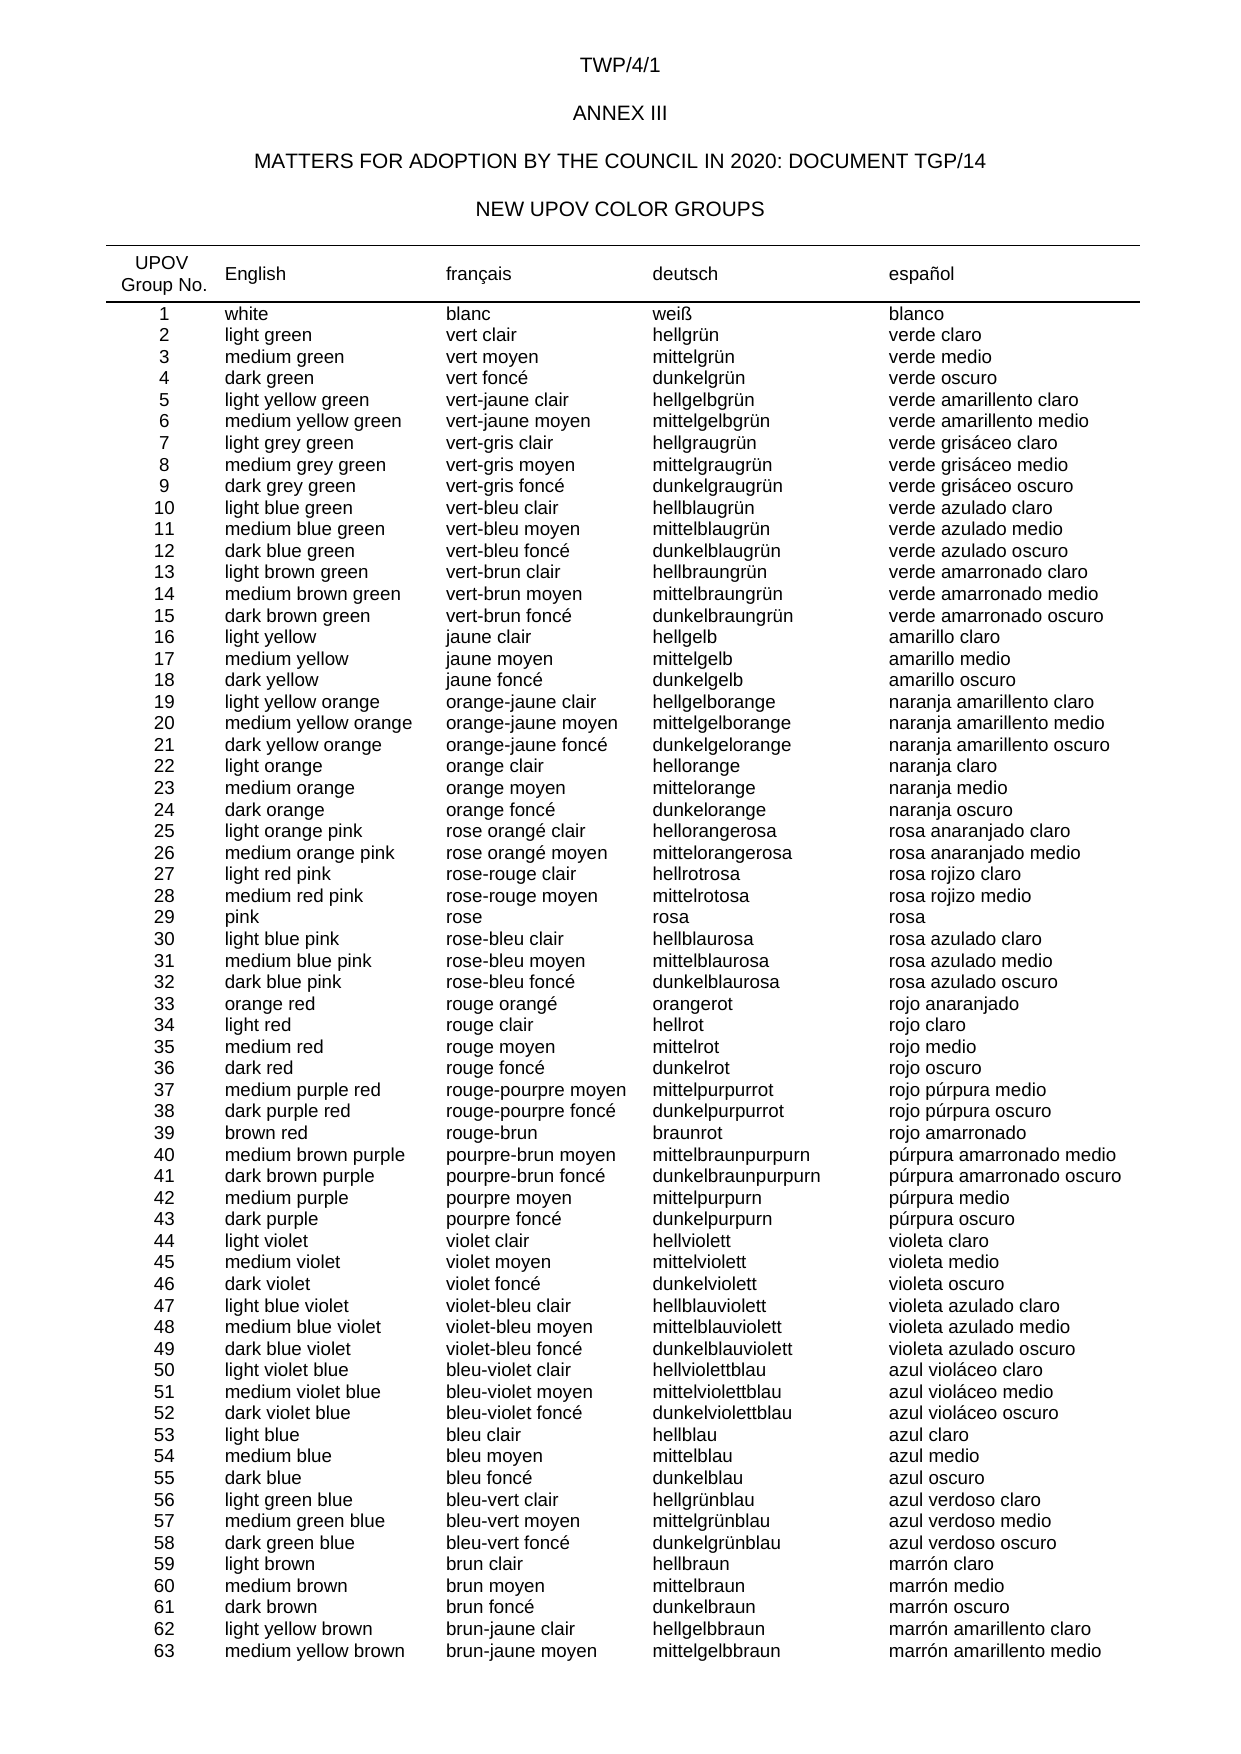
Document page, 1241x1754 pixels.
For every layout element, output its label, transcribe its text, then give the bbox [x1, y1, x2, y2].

table_cell bleu clair [443, 1424, 649, 1445]
table_cell 34 [106, 1014, 222, 1036]
table_cell rojo púrpura medio [886, 1079, 1140, 1100]
table_cell naranja amarillento claro [886, 691, 1140, 712]
table_cell púrpura amarronado medio [886, 1144, 1140, 1165]
table_cell naranja claro [886, 755, 1140, 777]
table_cell amarillo medio [886, 648, 1140, 669]
table_cell 63 [106, 1639, 222, 1661]
table_cell rouge-pourpre foncé [443, 1100, 649, 1122]
table_cell brun-jaune moyen [443, 1639, 649, 1661]
table_cell light green [222, 324, 443, 346]
text MATTERS FOR ADOPTION BY THE COUNCIL IN 2020: DOCUMENT TGP/14 [118, 149, 1122, 173]
table_cell mittelbraun [650, 1575, 886, 1596]
table_cell light yellow [222, 626, 443, 647]
table_cell rojo claro [886, 1014, 1140, 1036]
table_cell 10 [106, 497, 222, 518]
table_cell bleu-violet foncé [443, 1402, 649, 1424]
table_cell mittelgrünblau [650, 1510, 886, 1532]
table_cell dunkelgrünblau [650, 1532, 886, 1553]
table_cell rose-bleu moyen [443, 949, 649, 971]
table_cell medium yellow green [222, 410, 443, 432]
table_cell dark purple red [222, 1100, 443, 1122]
table_cell medium red pink [222, 885, 443, 906]
table_cell 14 [106, 583, 222, 604]
table_cell hellrot [650, 1014, 886, 1036]
table_cell rosa [650, 906, 886, 928]
table_cell 47 [106, 1294, 222, 1316]
table_cell rose-bleu foncé [443, 971, 649, 992]
table_cell pourpre-brun moyen [443, 1144, 649, 1165]
table_cell vert-brun moyen [443, 583, 649, 604]
table_cell hellgelbbraun [650, 1618, 886, 1639]
table_cell mittelpurpurn [650, 1187, 886, 1208]
table_cell hellblau [650, 1424, 886, 1445]
table_cell orange-jaune foncé [443, 734, 649, 755]
table_cell blanc [443, 303, 649, 324]
table_cell verde amarillento medio [886, 410, 1140, 432]
table_cell bleu-vert foncé [443, 1532, 649, 1553]
table_cell 48 [106, 1316, 222, 1337]
table_cell violet foncé [443, 1273, 649, 1294]
table_cell orange red [222, 993, 443, 1014]
table_cell hellgrün [650, 324, 886, 346]
table_cell 2 [106, 324, 222, 346]
table_cell rose-rouge clair [443, 863, 649, 885]
table_cell medium orange pink [222, 842, 443, 863]
table_cell mittelblauviolett [650, 1316, 886, 1337]
table_cell hellgelbgrün [650, 389, 886, 410]
table_cell azul violáceo claro [886, 1359, 1140, 1381]
table_cell rosa anaranjado medio [886, 842, 1140, 863]
table_cell verde oscuro [886, 367, 1140, 389]
table_cell 17 [106, 648, 222, 669]
table_cell hellrotrosa [650, 863, 886, 885]
table_cell 11 [106, 518, 222, 540]
table_cell bleu-vert moyen [443, 1510, 649, 1532]
table_cell violet moyen [443, 1251, 649, 1273]
table_cell rouge-brun [443, 1122, 649, 1143]
table_cell verde azulado oscuro [886, 540, 1140, 561]
table_cell orange-jaune clair [443, 691, 649, 712]
table_cell bleu-violet moyen [443, 1381, 649, 1402]
table_header español [886, 246, 1140, 301]
table_cell mittelgrün [650, 346, 886, 367]
table_cell rojo oscuro [886, 1057, 1140, 1079]
table_cell medium green blue [222, 1510, 443, 1532]
table_cell azul verdoso medio [886, 1510, 1140, 1532]
table_cell dunkelblaurosa [650, 971, 886, 992]
table_cell medium blue violet [222, 1316, 443, 1337]
table_cell medium grey green [222, 454, 443, 475]
table_cell púrpura oscuro [886, 1208, 1140, 1230]
table_cell mittelgelbgrün [650, 410, 886, 432]
table_cell light violet [222, 1230, 443, 1251]
table_cell dark yellow [222, 669, 443, 691]
table_cell rose orangé clair [443, 820, 649, 842]
table_cell light violet blue [222, 1359, 443, 1381]
table_cell verde amarronado claro [886, 561, 1140, 583]
table_cell 61 [106, 1596, 222, 1618]
table_cell azul violáceo medio [886, 1381, 1140, 1402]
table_cell dunkelpurpurn [650, 1208, 886, 1230]
table_cell medium red [222, 1036, 443, 1057]
table_cell dark blue [222, 1467, 443, 1488]
table_cell verde grisáceo claro [886, 432, 1140, 453]
table_cell hellbraungrün [650, 561, 886, 583]
table_cell medium yellow [222, 648, 443, 669]
table_cell vert clair [443, 324, 649, 346]
table_cell hellgelborange [650, 691, 886, 712]
table_cell verde amarronado medio [886, 583, 1140, 604]
table_cell hellblauviolett [650, 1294, 886, 1316]
table_cell mittelviolett [650, 1251, 886, 1273]
table_cell hellorange [650, 755, 886, 777]
table_cell azul verdoso claro [886, 1489, 1140, 1510]
table_cell naranja medio [886, 777, 1140, 798]
table_cell 9 [106, 475, 222, 497]
table_cell 29 [106, 906, 222, 928]
table_cell dunkelblauviolett [650, 1338, 886, 1359]
table_cell vert-jaune moyen [443, 410, 649, 432]
table_cell dark yellow orange [222, 734, 443, 755]
table_cell dark orange [222, 799, 443, 820]
table_cell 28 [106, 885, 222, 906]
table_cell rose [443, 906, 649, 928]
table_cell azul oscuro [886, 1467, 1140, 1488]
table_cell mittelrot [650, 1036, 886, 1057]
table_cell vert-gris moyen [443, 454, 649, 475]
table_cell 18 [106, 669, 222, 691]
table_cell violet-bleu clair [443, 1294, 649, 1316]
table_cell 33 [106, 993, 222, 1014]
table_cell violeta claro [886, 1230, 1140, 1251]
table_cell 26 [106, 842, 222, 863]
table_cell dark brown green [222, 604, 443, 626]
table_cell vert-bleu moyen [443, 518, 649, 540]
table_cell violet-bleu foncé [443, 1338, 649, 1359]
table_cell braunrot [650, 1122, 886, 1143]
table_cell 37 [106, 1079, 222, 1100]
table_cell violeta oscuro [886, 1273, 1140, 1294]
table_cell hellviolett [650, 1230, 886, 1251]
table_cell 30 [106, 928, 222, 949]
table_cell medium brown green [222, 583, 443, 604]
table_cell mittelblau [650, 1445, 886, 1467]
table_cell 42 [106, 1187, 222, 1208]
table_cell rose orangé moyen [443, 842, 649, 863]
table_cell dunkelbraun [650, 1596, 886, 1618]
table_cell violet-bleu moyen [443, 1316, 649, 1337]
table_cell púrpura medio [886, 1187, 1140, 1208]
table_cell medium blue [222, 1445, 443, 1467]
table_cell dunkelbraungrün [650, 604, 886, 626]
table_header français [443, 246, 649, 301]
table_cell dunkelviolett [650, 1273, 886, 1294]
table_cell rojo amarronado [886, 1122, 1140, 1143]
table_cell vert-bleu clair [443, 497, 649, 518]
table_cell 8 [106, 454, 222, 475]
table_cell bleu moyen [443, 1445, 649, 1467]
table_cell dark brown purple [222, 1165, 443, 1187]
table_cell 27 [106, 863, 222, 885]
table_cell violeta azulado medio [886, 1316, 1140, 1337]
table_cell mittelblaugrün [650, 518, 886, 540]
table_cell verde azulado medio [886, 518, 1140, 540]
table_cell light grey green [222, 432, 443, 453]
table_cell medium brown purple [222, 1144, 443, 1165]
table_cell jaune foncé [443, 669, 649, 691]
table_cell vert-brun clair [443, 561, 649, 583]
table_cell azul medio [886, 1445, 1140, 1467]
table_cell 46 [106, 1273, 222, 1294]
table_cell mittelviolettblau [650, 1381, 886, 1402]
table_cell rosa anaranjado claro [886, 820, 1140, 842]
table_cell verde azulado claro [886, 497, 1140, 518]
table_cell rose-rouge moyen [443, 885, 649, 906]
table_cell light red [222, 1014, 443, 1036]
table_cell 41 [106, 1165, 222, 1187]
table_cell jaune moyen [443, 648, 649, 669]
table_cell mittelrotosa [650, 885, 886, 906]
table_cell dark brown [222, 1596, 443, 1618]
table_cell 7 [106, 432, 222, 453]
table_cell medium blue pink [222, 949, 443, 971]
table_cell vert-brun foncé [443, 604, 649, 626]
table_cell rosa azulado claro [886, 928, 1140, 949]
table_cell naranja oscuro [886, 799, 1140, 820]
table_cell 35 [106, 1036, 222, 1057]
table_cell 59 [106, 1553, 222, 1575]
table_cell naranja amarillento medio [886, 712, 1140, 734]
table_cell marrón claro [886, 1553, 1140, 1575]
table_cell 21 [106, 734, 222, 755]
table_cell pourpre foncé [443, 1208, 649, 1230]
table_cell light blue pink [222, 928, 443, 949]
table_cell light orange pink [222, 820, 443, 842]
table_cell 1 [106, 303, 222, 324]
table_cell 22 [106, 755, 222, 777]
table_cell naranja amarillento oscuro [886, 734, 1140, 755]
table_cell mittelgraugrün [650, 454, 886, 475]
table_cell vert moyen [443, 346, 649, 367]
table_cell bleu-violet clair [443, 1359, 649, 1381]
text NEW UPOV Color Groups [118, 197, 1122, 221]
table_cell verde amarillento claro [886, 389, 1140, 410]
table_cell 39 [106, 1122, 222, 1143]
table_cell rosa [886, 906, 1140, 928]
table_cell medium violet [222, 1251, 443, 1273]
table_cell 58 [106, 1532, 222, 1553]
table_cell 54 [106, 1445, 222, 1467]
table_cell light green blue [222, 1489, 443, 1510]
table_cell rouge foncé [443, 1057, 649, 1079]
table_header UPOV Group No. [106, 246, 222, 301]
table_cell 13 [106, 561, 222, 583]
table_cell dark violet blue [222, 1402, 443, 1424]
table_cell orange-jaune moyen [443, 712, 649, 734]
table_cell medium yellow brown [222, 1639, 443, 1661]
table_cell rojo anaranjado [886, 993, 1140, 1014]
table_cell mittelgelb [650, 648, 886, 669]
table_cell dunkelblau [650, 1467, 886, 1488]
table_cell violeta medio [886, 1251, 1140, 1273]
table_cell marrón amarillento claro [886, 1618, 1140, 1639]
table_cell 36 [106, 1057, 222, 1079]
table_cell 38 [106, 1100, 222, 1122]
table_cell 15 [106, 604, 222, 626]
table_cell 25 [106, 820, 222, 842]
table_cell white [222, 303, 443, 324]
table_cell dark blue pink [222, 971, 443, 992]
table_cell light yellow brown [222, 1618, 443, 1639]
table_cell verde medio [886, 346, 1140, 367]
table_cell brun clair [443, 1553, 649, 1575]
table_cell orange foncé [443, 799, 649, 820]
table_cell 4 [106, 367, 222, 389]
table_cell vert-bleu foncé [443, 540, 649, 561]
table_cell blanco [886, 303, 1140, 324]
table_cell hellblaurosa [650, 928, 886, 949]
table_cell medium brown [222, 1575, 443, 1596]
table_cell verde grisáceo medio [886, 454, 1140, 475]
table_cell mittelblaurosa [650, 949, 886, 971]
table_cell hellgrünblau [650, 1489, 886, 1510]
table_cell rosa rojizo claro [886, 863, 1140, 885]
table_cell 31 [106, 949, 222, 971]
table_cell púrpura amarronado oscuro [886, 1165, 1140, 1187]
table_cell rosa azulado oscuro [886, 971, 1140, 992]
table_cell rouge orangé [443, 993, 649, 1014]
table_cell light red pink [222, 863, 443, 885]
table_cell 60 [106, 1575, 222, 1596]
table_cell dark red [222, 1057, 443, 1079]
table_cell dunkelgelorange [650, 734, 886, 755]
table_cell rouge clair [443, 1014, 649, 1036]
table_cell 62 [106, 1618, 222, 1639]
table_cell mittelorange [650, 777, 886, 798]
table_cell mittelpurpurrot [650, 1079, 886, 1100]
table_cell light yellow green [222, 389, 443, 410]
table_cell vert-gris clair [443, 432, 649, 453]
table_cell light yellow orange [222, 691, 443, 712]
table_cell hellgraugrün [650, 432, 886, 453]
table_cell 44 [106, 1230, 222, 1251]
table_cell azul violáceo oscuro [886, 1402, 1140, 1424]
table_cell dunkelviolettblau [650, 1402, 886, 1424]
table_cell rosa azulado medio [886, 949, 1140, 971]
table_cell light orange [222, 755, 443, 777]
table_cell azul verdoso oscuro [886, 1532, 1140, 1553]
table_cell mittelorangerosa [650, 842, 886, 863]
table_header deutsch [650, 246, 886, 301]
table_cell dunkelblaugrün [650, 540, 886, 561]
table_cell brown red [222, 1122, 443, 1143]
table_cell rojo medio [886, 1036, 1140, 1057]
table_cell hellbraun [650, 1553, 886, 1575]
table_cell light brown green [222, 561, 443, 583]
table_cell dark grey green [222, 475, 443, 497]
table_cell pourpre moyen [443, 1187, 649, 1208]
table_cell rouge moyen [443, 1036, 649, 1057]
table_cell dunkelgelb [650, 669, 886, 691]
table_cell rose-bleu clair [443, 928, 649, 949]
table_cell 32 [106, 971, 222, 992]
table_cell dunkelgrün [650, 367, 886, 389]
table_cell hellviolettblau [650, 1359, 886, 1381]
table_cell 12 [106, 540, 222, 561]
table_cell amarillo oscuro [886, 669, 1140, 691]
table_cell mittelbraunpurpurn [650, 1144, 886, 1165]
table_cell dark violet [222, 1273, 443, 1294]
table_cell 52 [106, 1402, 222, 1424]
table_cell orange moyen [443, 777, 649, 798]
table_cell orangerot [650, 993, 886, 1014]
table_cell medium violet blue [222, 1381, 443, 1402]
table_cell light blue violet [222, 1294, 443, 1316]
table_cell dunkelorange [650, 799, 886, 820]
table_cell 23 [106, 777, 222, 798]
table_cell rojo púrpura oscuro [886, 1100, 1140, 1122]
table_cell 49 [106, 1338, 222, 1359]
table_cell vert-jaune clair [443, 389, 649, 410]
table_cell 43 [106, 1208, 222, 1230]
table_cell 51 [106, 1381, 222, 1402]
table_cell medium green [222, 346, 443, 367]
table_cell 16 [106, 626, 222, 647]
table_cell mittelgelborange [650, 712, 886, 734]
table_cell 5 [106, 389, 222, 410]
table_cell dark green [222, 367, 443, 389]
table_cell light blue green [222, 497, 443, 518]
table_cell azul claro [886, 1424, 1140, 1445]
table_cell medium purple red [222, 1079, 443, 1100]
table_cell 55 [106, 1467, 222, 1488]
table_cell hellgelb [650, 626, 886, 647]
table_cell brun foncé [443, 1596, 649, 1618]
table_cell 45 [106, 1251, 222, 1273]
table_cell marrón medio [886, 1575, 1140, 1596]
table_cell 24 [106, 799, 222, 820]
table_cell medium blue green [222, 518, 443, 540]
table_cell orange clair [443, 755, 649, 777]
table_cell dunkelpurpurrot [650, 1100, 886, 1122]
table_cell light brown [222, 1553, 443, 1575]
table_cell 3 [106, 346, 222, 367]
table_cell verde claro [886, 324, 1140, 346]
table_cell pourpre-brun foncé [443, 1165, 649, 1187]
table_cell pink [222, 906, 443, 928]
table_header English [222, 246, 443, 301]
table_cell dunkelbraunpurpurn [650, 1165, 886, 1187]
table_cell 56 [106, 1489, 222, 1510]
table_cell verde grisáceo oscuro [886, 475, 1140, 497]
table_cell mittelgelbbraun [650, 1639, 886, 1661]
table_cell dark purple [222, 1208, 443, 1230]
table_cell brun moyen [443, 1575, 649, 1596]
table_cell brun-jaune clair [443, 1618, 649, 1639]
table_cell violet clair [443, 1230, 649, 1251]
table_cell 53 [106, 1424, 222, 1445]
table_cell vert foncé [443, 367, 649, 389]
table_cell dark blue violet [222, 1338, 443, 1359]
table_cell 40 [106, 1144, 222, 1165]
table_cell rosa rojizo medio [886, 885, 1140, 906]
table_cell amarillo claro [886, 626, 1140, 647]
table_cell bleu foncé [443, 1467, 649, 1488]
table_cell dunkelrot [650, 1057, 886, 1079]
table_cell marrón oscuro [886, 1596, 1140, 1618]
table_cell rouge-pourpre moyen [443, 1079, 649, 1100]
table_cell hellorangerosa [650, 820, 886, 842]
table_cell 20 [106, 712, 222, 734]
table_cell violeta azulado oscuro [886, 1338, 1140, 1359]
table_cell marrón amarillento medio [886, 1639, 1140, 1661]
table_cell medium orange [222, 777, 443, 798]
table_cell mittelbraungrün [650, 583, 886, 604]
table_cell medium purple [222, 1187, 443, 1208]
table_cell dunkelgraugrün [650, 475, 886, 497]
table_cell 6 [106, 410, 222, 432]
table_cell 19 [106, 691, 222, 712]
table_cell jaune clair [443, 626, 649, 647]
table_cell dark blue green [222, 540, 443, 561]
table_cell violeta azulado claro [886, 1294, 1140, 1316]
table_cell 57 [106, 1510, 222, 1532]
table_cell verde amarronado oscuro [886, 604, 1140, 626]
table_cell medium yellow orange [222, 712, 443, 734]
table_cell weiß [650, 303, 886, 324]
table_cell dark green blue [222, 1532, 443, 1553]
table_cell hellblaugrün [650, 497, 886, 518]
table_cell 50 [106, 1359, 222, 1381]
table_cell vert-gris foncé [443, 475, 649, 497]
table_cell bleu-vert clair [443, 1489, 649, 1510]
table_cell light blue [222, 1424, 443, 1445]
